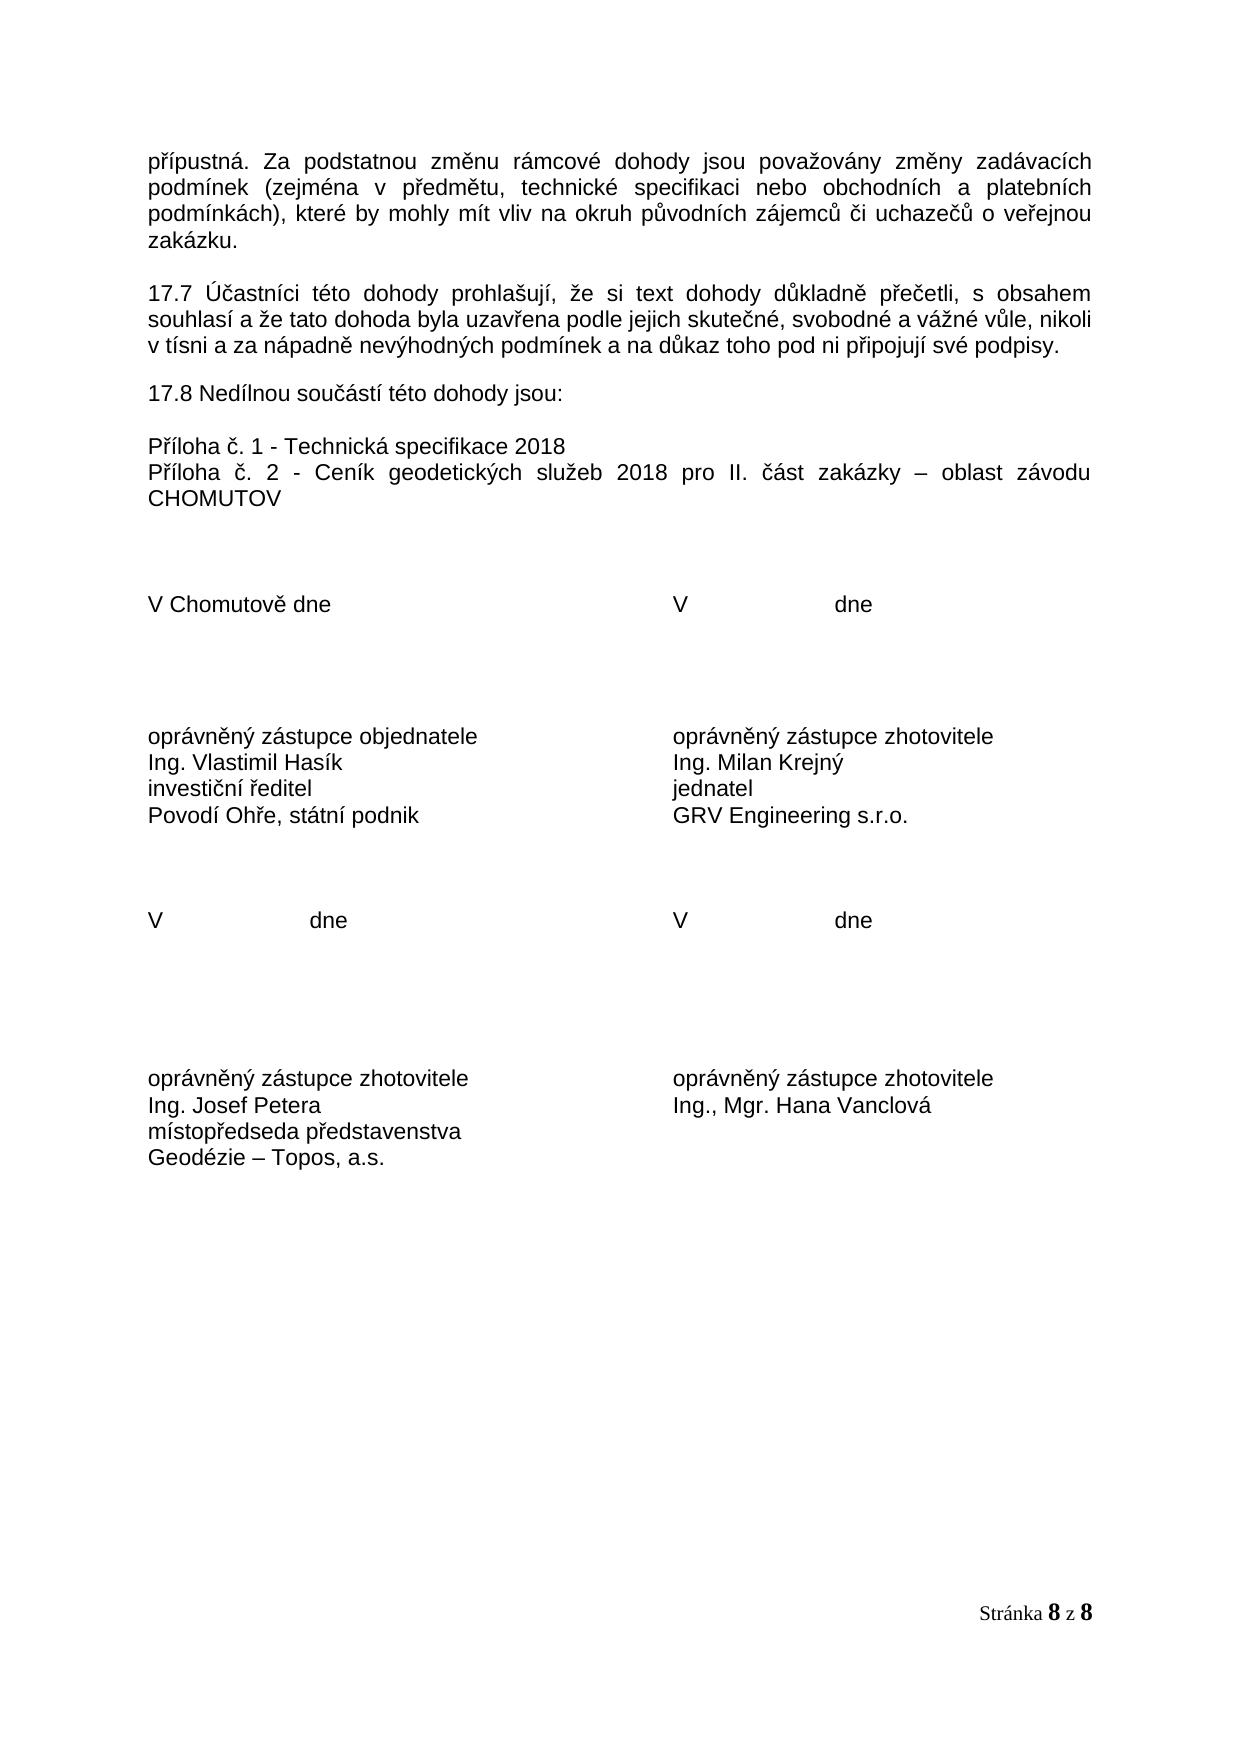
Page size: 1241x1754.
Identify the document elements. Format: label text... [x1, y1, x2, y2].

text 17.8 Nedílnou součástí této dohody jsou: [148, 380, 1092, 406]
text 17.7 Účastníci této dohody prohlašují, že si text dohody důkladně přečetli, s obsahem souhlasí a že tato dohoda byla uzavřena podle jejich skutečné, svobodné a vážné vůle, nikoli v tísni a za nápadně nevýhodných podmínek a na důkaz toho pod ni připojují své podpisy. [148, 279, 1092, 358]
text Geodézie – Topos, a.s. [148, 1144, 1092, 1171]
text Ing. Josef Petera Ing., Mgr. Hana Vanclová [148, 1092, 1092, 1118]
text V dne V dne [148, 907, 1092, 933]
text místopředseda představenstva [148, 1118, 1092, 1144]
text oprávněný zástupce zhotovitele oprávněný zástupce zhotovitele [148, 1065, 1092, 1092]
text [148, 148, 1092, 253]
text Ing. Vlastimil Hasík Ing. Milan Krejný [148, 749, 1092, 775]
text Povodí Ohře, státní podnik GRV Engineering s.r.o. [148, 802, 1092, 828]
text oprávněný zástupce objednatele oprávněný zástupce zhotovitele [148, 723, 1092, 749]
text V Chomutově dne V dne [148, 591, 1092, 617]
text investiční ředitel jednatel [148, 775, 1092, 802]
text Příloha č. 1 - Technická specifikace 2018 [148, 433, 1092, 459]
text Příloha č. 2 - Ceník geodetických služeb 2018 pro II. část zakázky – oblast závodu CHOMUTOV [148, 459, 1092, 512]
